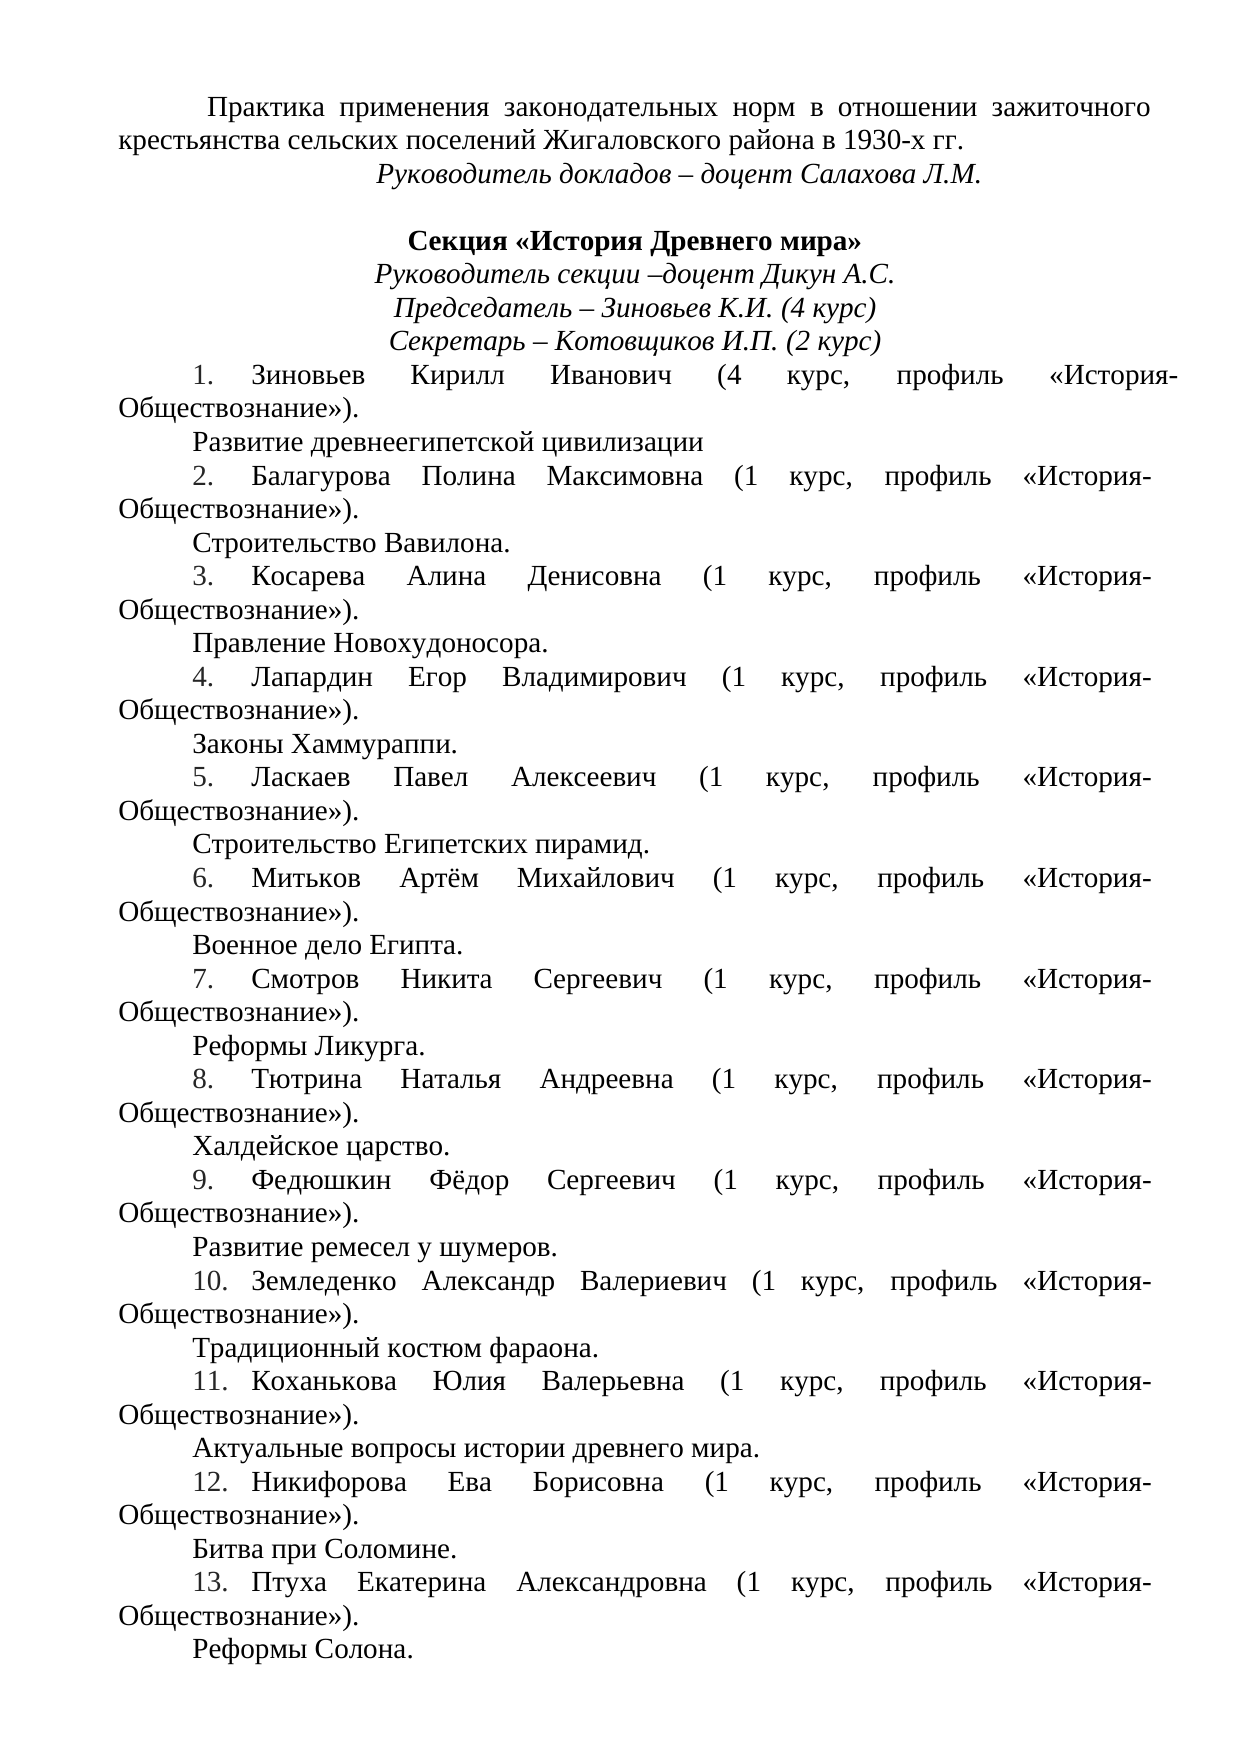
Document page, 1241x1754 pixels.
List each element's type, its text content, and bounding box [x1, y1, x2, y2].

list Федюшкин Фёдор Сергеевич (1 курс, профиль «История-Обществознание»). [118, 1162, 1152, 1229]
list Председатель – Зиновьев К.И. (4 курс) [118, 290, 1152, 323]
list Правление Новохудоносора. [118, 625, 1152, 659]
text Секретарь – Котовщиков И.П. (2 курс) [118, 323, 1152, 357]
list Никифорова Ева Борисовна (1 курс, профиль «История-Обществознание»). [118, 1464, 1152, 1531]
list Смотров Никита Сергеевич (1 курс, профиль «История-Обществознание»). [118, 961, 1152, 1028]
list Реформы Солона. [192, 1632, 1152, 1665]
list Традиционный костюм фараона. [192, 1330, 1152, 1363]
text Секция «История Древнего мира» [118, 223, 1152, 256]
list Птуха Екатерина Александровна (1 курс, профиль «История-Обществознание»). [118, 1564, 1152, 1632]
list Актуальные вопросы истории древнего мира. [118, 1430, 1152, 1464]
list Строительство Вавилона. [192, 525, 1152, 558]
list Руководитель секции –доцент Дикун А.С. [118, 256, 1152, 290]
list Лапардин Егор Владимирович (1 курс, профиль «История-Обществознание»). [118, 659, 1152, 726]
list Балагурова Полина Максимовна (1 курс, профиль «История-Обществознание»). [118, 458, 1152, 525]
list Косарева Алина Денисовна (1 курс, профиль «История-Обществознание»). [118, 558, 1152, 625]
list Законы Хаммураппи. [118, 726, 1152, 759]
list Битва при Соломине. [118, 1531, 1152, 1564]
list Строительство Египетских пирамид. [118, 827, 1152, 860]
list Ласкаев Павел Алексеевич (1 курс, профиль «История-Обществознание»). [118, 759, 1152, 827]
list Развитие древнеегипетской цивилизации [118, 424, 1178, 458]
list Земледенко Александр Валериевич (1 курс, профиль «История-Обществознание»). [118, 1263, 1152, 1330]
list Халдейское царство. [118, 1128, 1152, 1162]
list Митьков Артём Михайлович (1 курс, профиль «История-Обществознание»). [118, 860, 1152, 927]
list Военное дело Египта. [192, 927, 1152, 961]
list Развитие ремесел у шумеров. [118, 1229, 1152, 1263]
text Практика применения законодательных норм в отношении зажиточного крестьянства сельских поселений Жигаловского района в 1930-х гг. [118, 89, 1152, 156]
list Коханькова Юлия Валерьевна (1 курс, профиль «История-Обществознание»). [118, 1363, 1152, 1430]
list Зиновьев Кирилл Иванович (4 курс, профиль «История-Обществознание»). [118, 357, 1178, 424]
list Реформы Ликурга. [118, 1028, 1152, 1061]
list Тютрина Наталья Андреевна (1 курс, профиль «История-Обществознание»). [118, 1061, 1152, 1128]
text Руководитель докладов – доцент Салахова Л.М. [118, 156, 1152, 189]
